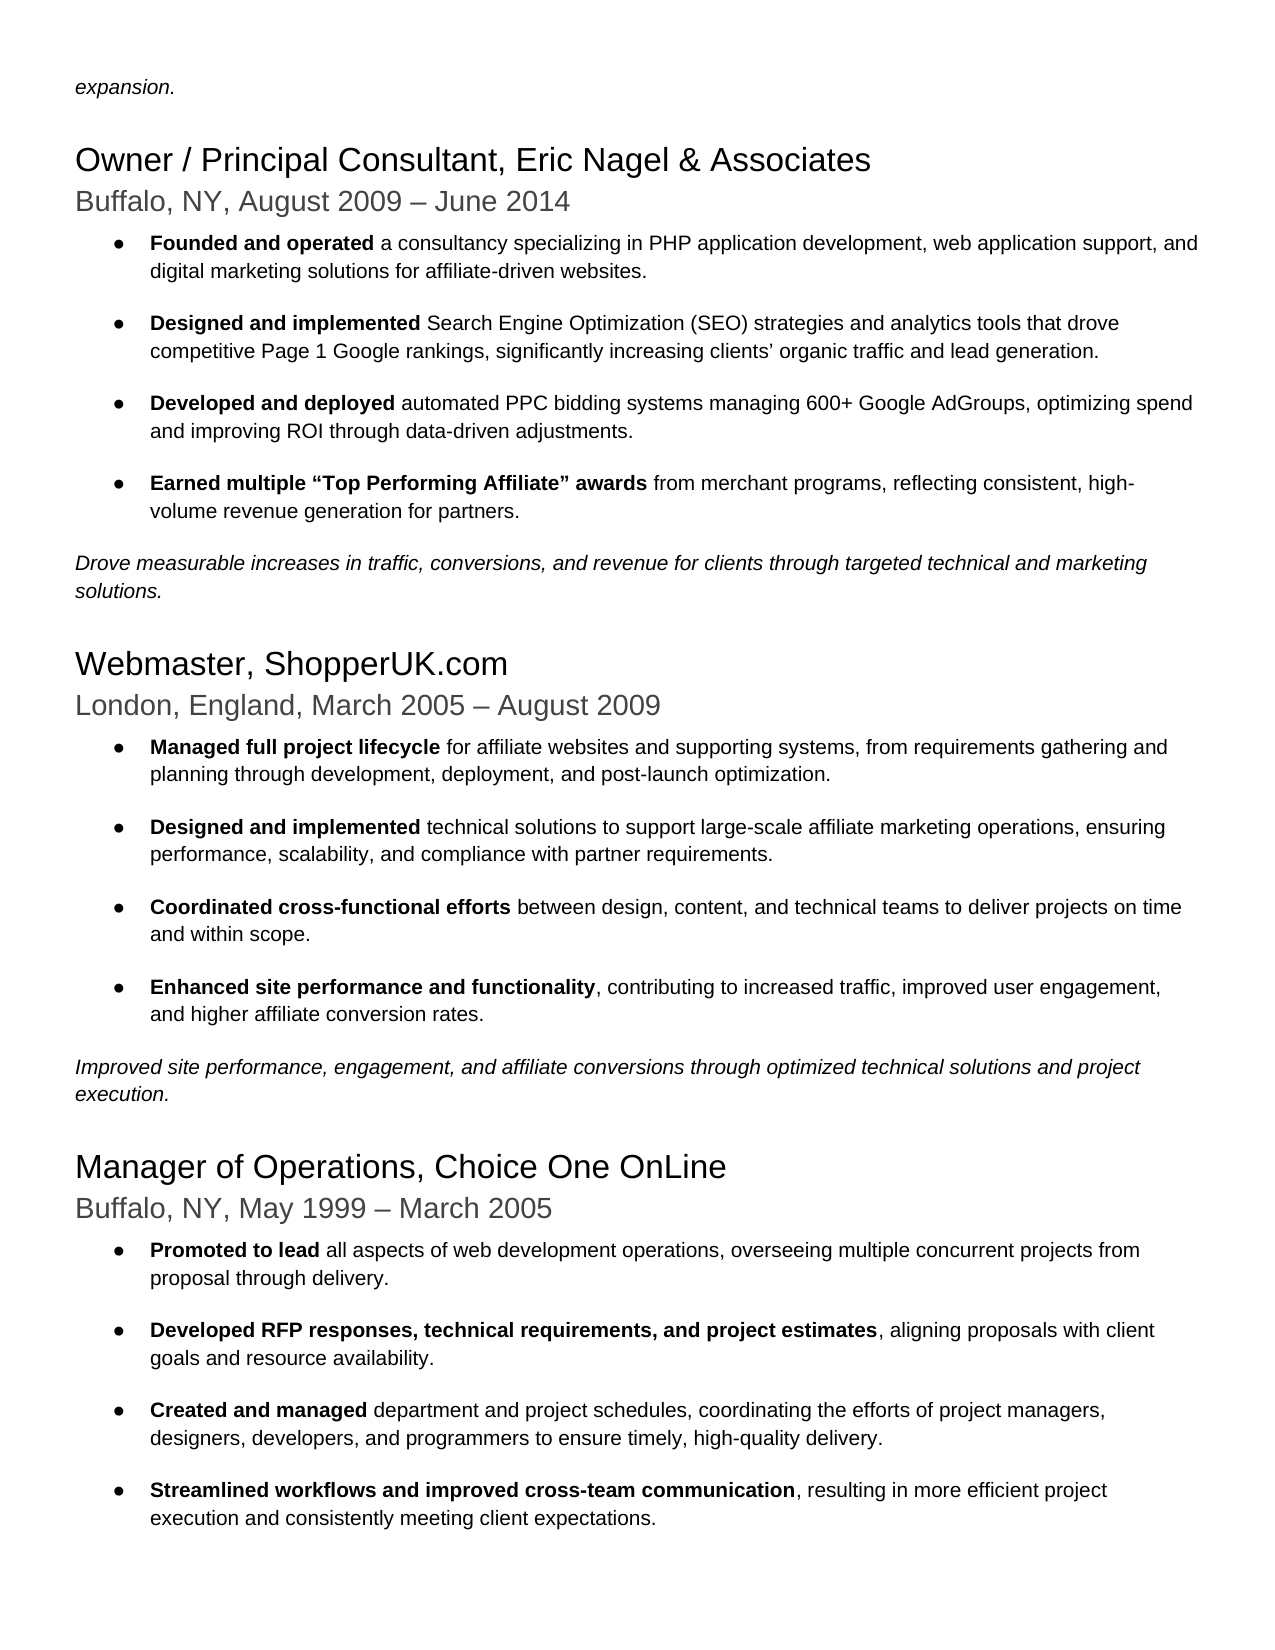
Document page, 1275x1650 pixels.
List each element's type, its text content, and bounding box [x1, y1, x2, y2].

subtitle Buffalo, NY, August 2009 – June 2014 [75, 184, 1200, 218]
list Developed RFP responses, technical requirements, and project estimates, aligning proposals with client goals and resource availability. [112, 1318, 1200, 1369]
list Coordinated cross-functional efforts between design, content, and technical teams to deliver projects on time and within scope. [112, 894, 1200, 946]
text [75, 75, 1200, 99]
subtitle Webmaster, ShopperUK.com [75, 643, 1200, 682]
subtitle London, England, March 2005 – August 2009 [75, 688, 1200, 721]
subtitle Buffalo, NY, May 1999 – March 2005 [75, 1191, 1200, 1225]
list Designed and implemented Search Engine Optimization (SEO) strategies and analytics tools that drove competitive Page 1 Google rankings, significantly increasing clients’ organic traffic and lead generation. [112, 311, 1200, 362]
list Created and managed department and project schedules, coordinating the efforts of project managers, designers, developers, and programmers to ensure timely, high-quality delivery. [112, 1398, 1200, 1449]
list Designed and implemented technical solutions to support large-scale affiliate marketing operations, ensuring performance, scalability, and compliance with partner requirements. [112, 814, 1200, 866]
text Improved site performance, engagement, and affiliate conversions through optimized technical solutions and project execution. [75, 1054, 1200, 1106]
list Developed and deployed automated PPC bidding systems managing 600+ Google AdGroups, optimizing spend and improving ROI through data-driven adjustments. [112, 391, 1200, 442]
list Earned multiple “Top Performing Affiliate” awards from merchant programs, reflecting consistent, high-volume revenue generation for partners. [112, 471, 1200, 522]
text Drove measurable increases in traffic, conversions, and revenue for clients through targeted technical and marketing solutions. [75, 551, 1200, 602]
list Enhanced site performance and functionality, contributing to increased traffic, improved user engagement, and higher affiliate conversion rates. [112, 974, 1200, 1026]
list Streamlined workflows and improved cross-team communication, resulting in more efficient project execution and consistently meeting client expectations. [112, 1478, 1200, 1529]
subtitle Manager of Operations, Choice One OnLine [75, 1147, 1200, 1186]
list Promoted to lead all aspects of web development operations, overseeing multiple concurrent projects from proposal through delivery. [112, 1238, 1200, 1289]
list Founded and operated a consultancy specializing in PHP application development, web application support, and digital marketing solutions for affiliate-driven websites. [112, 231, 1200, 282]
list Managed full project lifecycle for affiliate websites and supporting systems, from requirements gathering and planning through development, deployment, and post-launch optimization. [112, 734, 1200, 786]
subtitle Owner / Principal Consultant, Eric Nagel & Associates [75, 140, 1200, 178]
